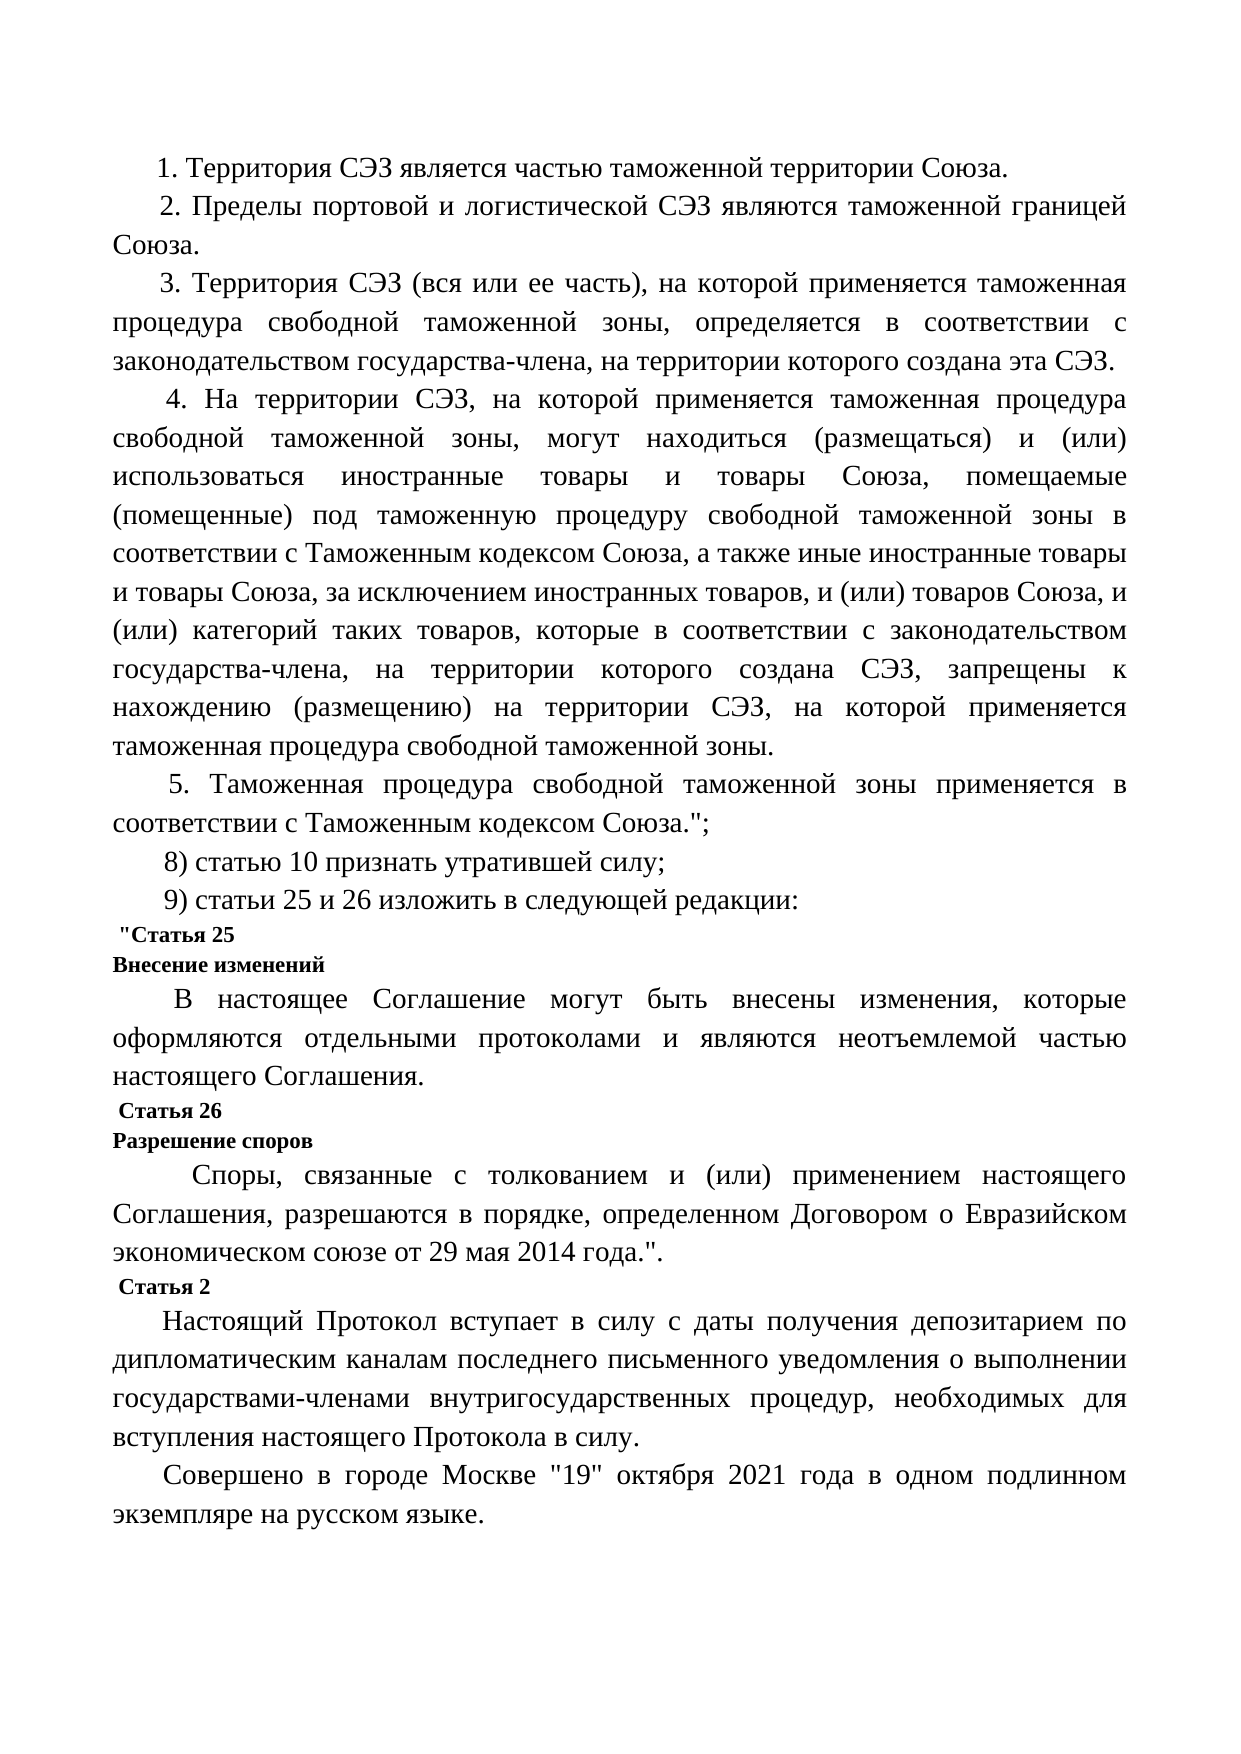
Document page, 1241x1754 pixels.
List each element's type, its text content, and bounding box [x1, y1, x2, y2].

text В настоящее Соглашение могут быть внесены изменения, которые оформляются отдельными протоколами и являются неотъемлемой частью настоящего Соглашения. [112, 981, 1128, 1092]
text 1. Территория СЭЗ является частью таможенной территории Союза. [112, 150, 1128, 183]
text Статья 2 [112, 1273, 1128, 1299]
text "Статья 25 Внесение изменений [112, 921, 1128, 977]
text 5. Таможенная процедура свободной таможенной зоны применяется в соответствии с Таможенным кодексом Союза."; [112, 767, 1128, 839]
text Статья 26 Разрешение споров [112, 1097, 1128, 1153]
text 8) статью 10 признать утратившей силу; [112, 844, 1128, 877]
text Совершено в городе Москве "19" октября 2021 года в одном подлинном экземпляре на русском языке. [112, 1457, 1128, 1529]
text 9) статьи 25 и 26 изложить в следующей редакции: [112, 882, 1128, 916]
text 4. На территории СЭЗ, на которой применяется таможенная процедура свободной таможенной зоны, могут находиться (размещаться) и (или) использоваться иностранные товары и товары Союза, помещаемые (помещенные) под таможенную процедуру свободной таможенной зоны в соответствии с Таможенным кодексом Союза, а также иные иностранные товары и товары Союза, за исключением иностранных товаров, и (или) товаров Союза, и (или) категорий таких товаров, которые в соответствии с законодательством государства-члена, на территории которого создана СЭЗ, запрещены к нахождению (размещению) на территории СЭЗ, на которой применяется таможенная процедура свободной таможенной зоны. [112, 381, 1128, 762]
text 2. Пределы портовой и логистической СЭЗ являются таможенной границей Союза. [112, 188, 1128, 261]
text Настоящий Протокол вступает в силу с даты получения депозитарием по дипломатическим каналам последнего письменного уведомления о выполнении государствами-членами внутригосударственных процедур, необходимых для вступления настоящего Протокола в силу. [112, 1303, 1128, 1452]
text 3. Территория СЭЗ (вся или ее часть), на которой применяется таможенная процедура свободной таможенной зоны, определяется в соответствии с законодательством государства-члена, на территории которого создана эта СЭЗ. [112, 266, 1128, 376]
text Споры, связанные с толкованием и (или) применением настоящего Соглашения, разрешаются в порядке, определенном Договором о Евразийском экономическом союзе от 29 мая 2014 года.". [112, 1157, 1128, 1268]
